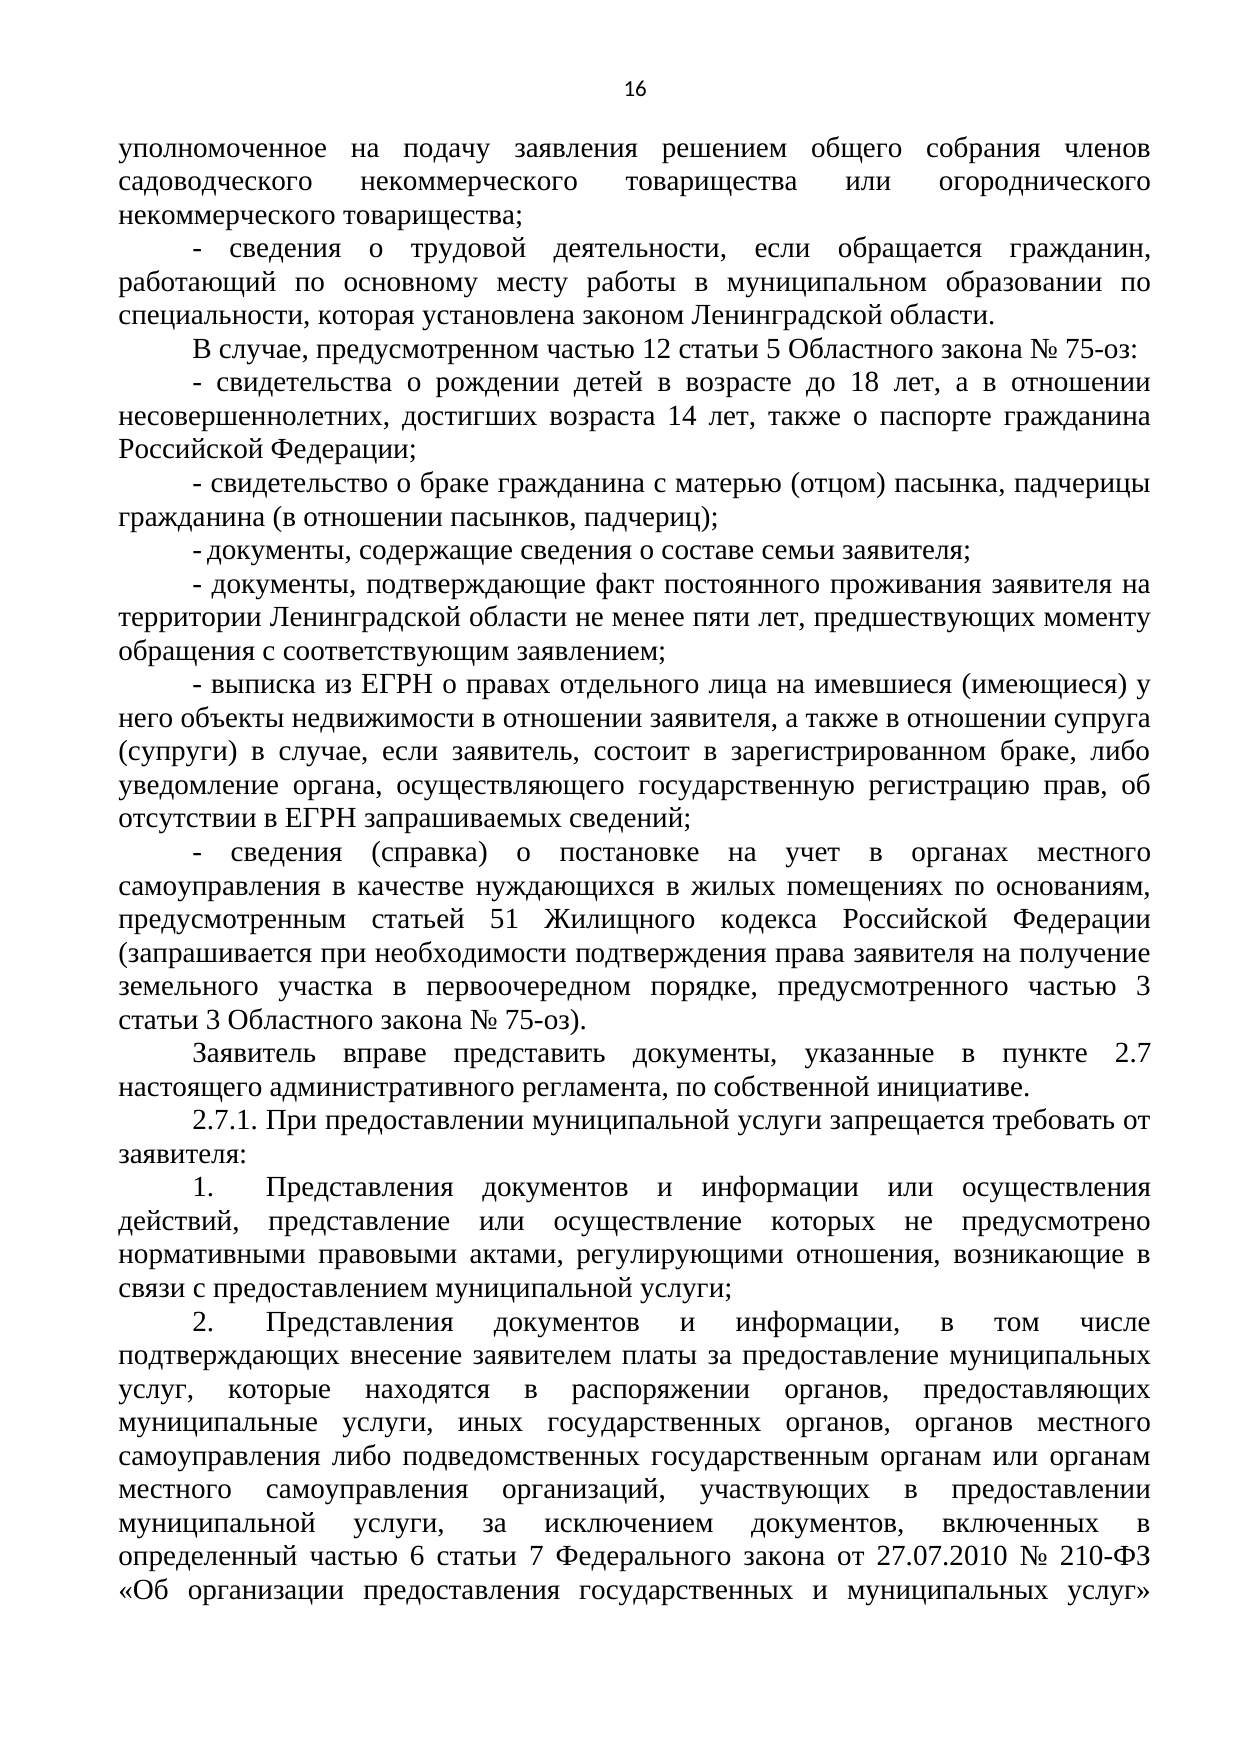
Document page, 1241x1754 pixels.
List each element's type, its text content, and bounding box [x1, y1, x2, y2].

text В случае, предусмотренном частью 12 статьи 5 Областного закона № 75-оз: [118, 331, 1152, 364]
text 2.7.1. При предоставлении муниципальной услуги запрещается требовать от заявителя: [118, 1102, 1152, 1169]
text - документы, содержащие сведения о составе семьи заявителя; [118, 532, 1152, 566]
text - свидетельство о браке гражданина с матерью (отцом) пасынка, падчерицы гражданина (в отношении пасынков, падчериц); [118, 465, 1152, 532]
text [118, 1304, 1152, 1606]
text - сведения (справка) о постановке на учет в органах местного самоуправления в качестве нуждающихся в жилых помещениях по основаниям, предусмотренным статьей 51 Жилищного кодекса Российской Федерации (запрашивается при необходимости подтверждения права заявителя на получение земельного участка в первоочередном порядке, предусмотренного частью 3 статьи 3 Областного закона № 75-оз). [118, 834, 1152, 1035]
text - сведения о трудовой деятельности, если обращается гражданин, работающий по основному месту работы в муниципальном образовании по специальности, которая установлена законом Ленинградской области. [118, 230, 1152, 331]
text 1. Представления документов и информации или осуществления действий, представление или осуществление которых не предусмотрено нормативными правовыми актами, регулирующими отношения, возникающие в связи с предоставлением муниципальной услуги; [118, 1169, 1152, 1304]
text - документы, подтверждающие факт постоянного проживания заявителя на территории Ленинградской области не менее пяти лет, предшествующих моменту обращения с соответствующим заявлением; [118, 566, 1152, 666]
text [118, 130, 1152, 230]
text - свидетельства о рождении детей в возрасте до 18 лет, а в отношении несовершеннолетних, достигших возраста 14 лет, также о паспорте гражданина Российской Федерации; [118, 364, 1152, 465]
text - выписка из ЕГРН о правах отдельного лица на имевшиеся (имеющиеся) у него объекты недвижимости в отношении заявителя, а также в отношении супруга (супруги) в случае, если заявитель, состоит в зарегистрированном браке, либо уведомление органа, осуществляющего государственную регистрацию прав, об отсутствии в ЕГРН запрашиваемых сведений; [118, 666, 1152, 834]
text Заявитель вправе представить документы, указанные в пункте 2.7 настоящего административного регламента, по собственной инициативе. [118, 1035, 1152, 1102]
